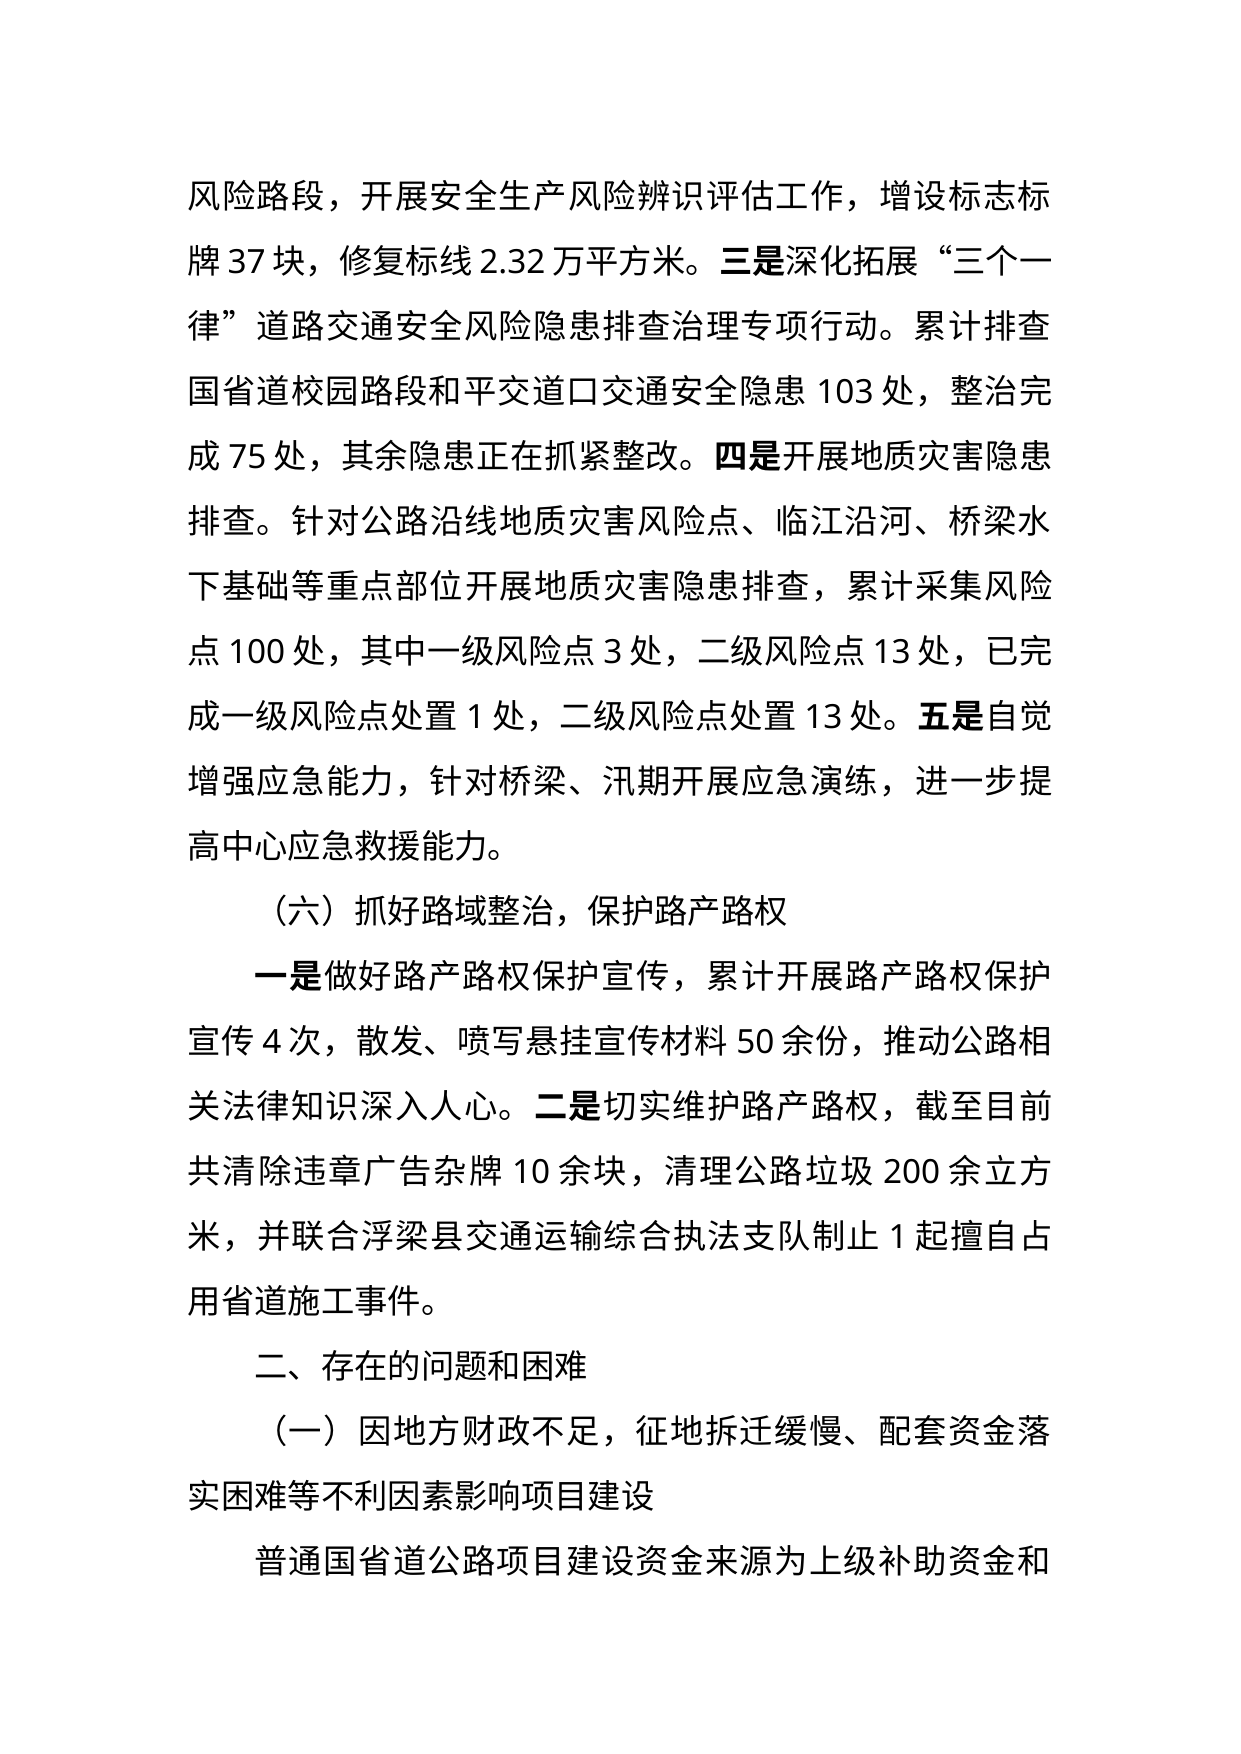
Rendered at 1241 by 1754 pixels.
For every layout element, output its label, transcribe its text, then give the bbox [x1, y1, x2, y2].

text （六）抓好路域整治，保护路产路权 [187, 877, 1053, 942]
text （一）因地方财政不足，征地拆迁缓慢、配套资金落实困难等不利因素影响项目建设 [187, 1397, 1053, 1527]
text 一是做好路产路权保护宣传，累计开展路产路权保护宣传4次，散发、喷写悬挂宣传材料50余份，推动公路相关法律知识深入人心。二是切实维护路产路权，截至目前共清除违章广告杂牌10余块，清理公路垃圾200余立方米，并联合浮梁县交通运输综合执法支队制止1起擅自占用省道施工事件。 [187, 942, 1053, 1332]
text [187, 162, 1053, 877]
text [187, 1527, 1053, 1592]
text 二、存在的问题和困难 [187, 1332, 1053, 1397]
